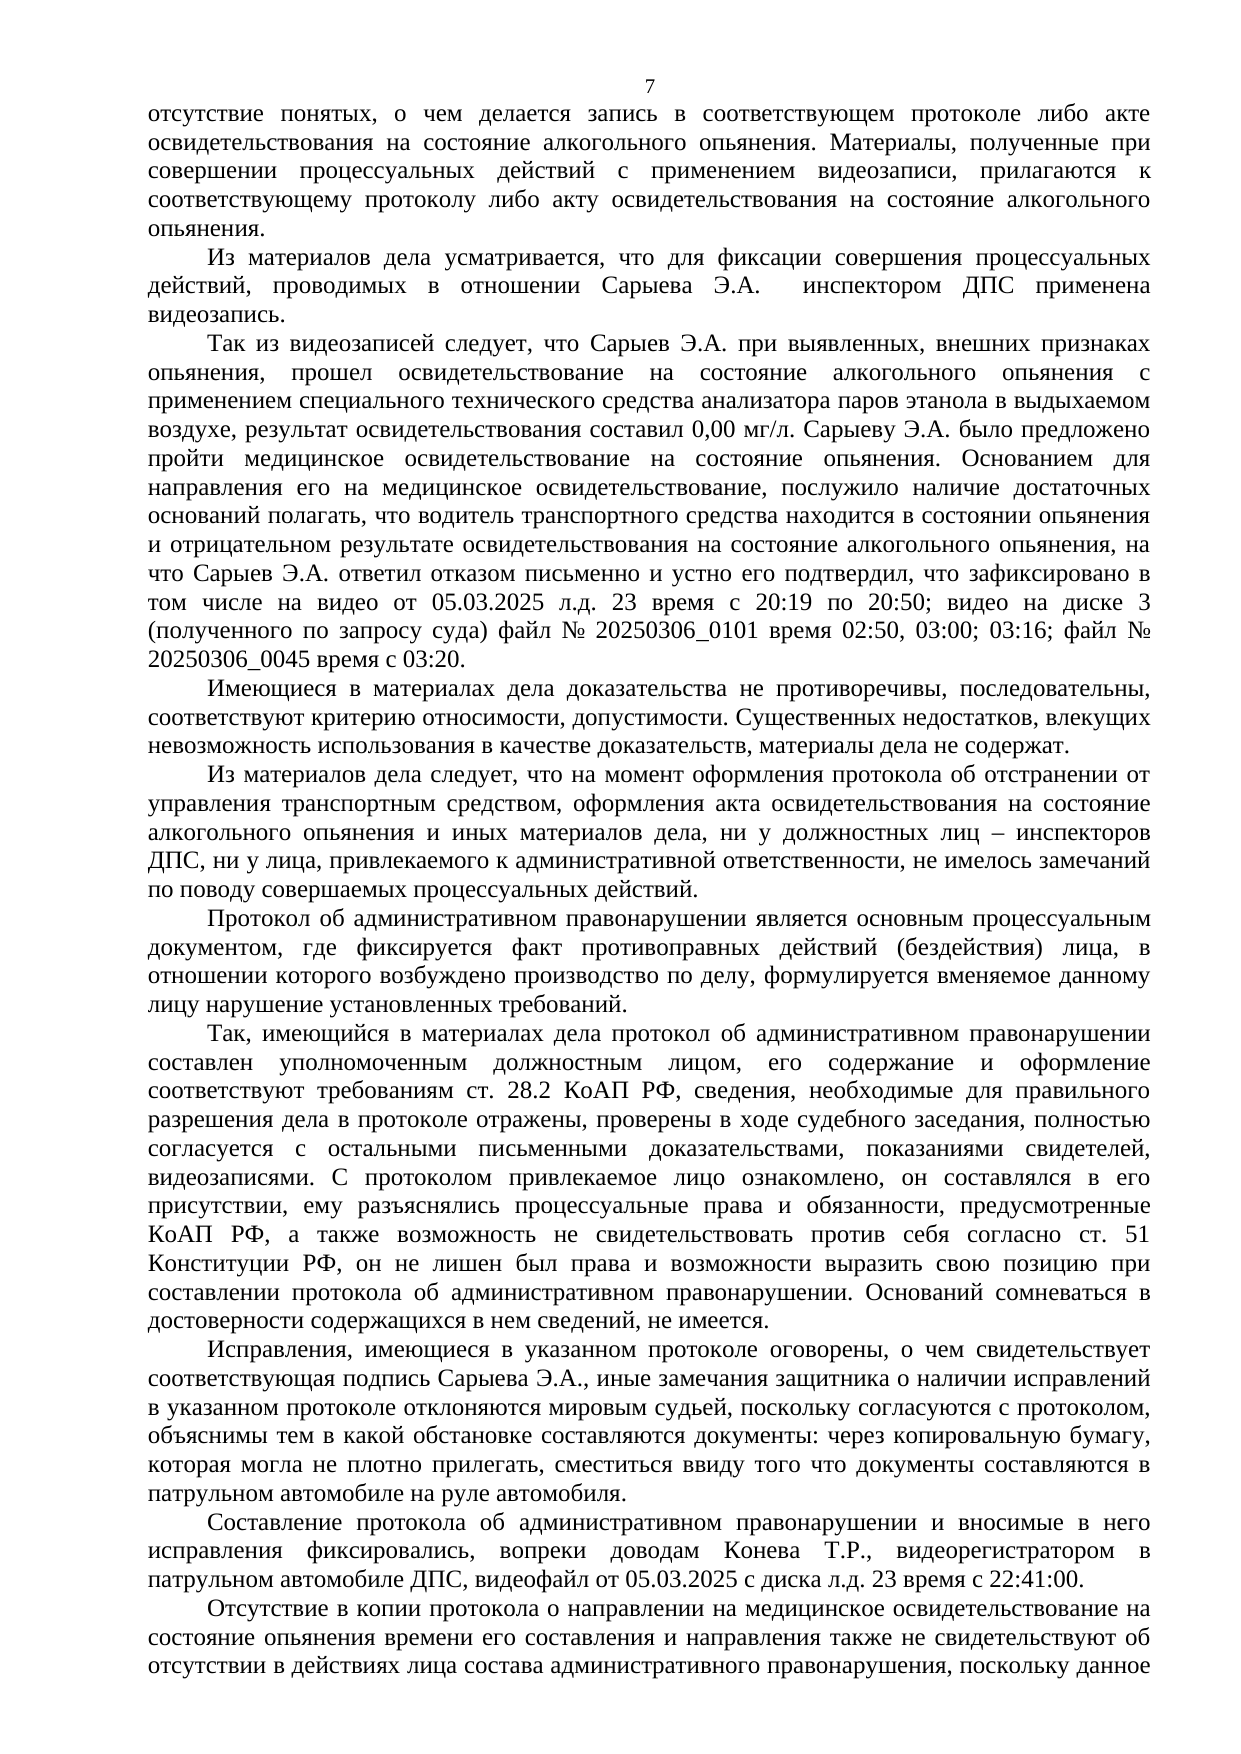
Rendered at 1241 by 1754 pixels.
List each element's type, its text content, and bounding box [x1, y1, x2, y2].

text Так, имеющийся в материалах дела протокол об административном правонарушении составлен уполномоченным должностным лицом, его содержание и оформление соответствуют требованиям ст. 28.2 КоАП РФ, сведения, необходимые для правильного разрешения дела в протоколе отражены, проверены в ходе судебного заседания, полностью согласуется с остальными письменными доказательствами, показаниями свидетелей, видеозаписями. С протоколом привлекаемое лицо ознакомлено, он составлялся в его присутствии, ему разъяснялись процессуальные права и обязанности, предусмотренные КоАП РФ, а также возможность не свидетельствовать против себя согласно ст. 51 Конституции РФ, он не лишен был права и возможности выразить свою позицию при составлении протокола об административном правонарушении. Оснований сомневаться в достоверности содержащихся в нем сведений, не имеется. [148, 1018, 1152, 1334]
text Протокол об административном правонарушении является основным процессуальным документом, где фиксируется факт противоправных действий (бездействия) лица, в отношении которого возбуждено производство по делу, формулируется вменяемое данному лицу нарушение установленных требований. [148, 903, 1152, 1018]
text Составление протокола об административном правонарушении и вносимые в него исправления фиксировались, вопреки доводам Конева Т.Р., видеорегистратором в патрульном автомобиле ДПС, видеофайл от 05.03.2025 с диска л.д. 23 время с 22:41:00. [148, 1507, 1152, 1593]
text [148, 98, 1152, 242]
text Исправления, имеющиеся в указанном протоколе оговорены, о чем свидетельствует соответствующая подпись Сарыева Э.А., иные замечания защитника о наличии исправлений в указанном протоколе отклоняются мировым судьей, поскольку согласуются с протоколом, объяснимы тем в какой обстановке составляются документы: через копировальную бумагу, которая могла не плотно прилегать, сместиться ввиду того что документы составляются в патрульном автомобиле на руле автомобиля. [148, 1334, 1152, 1507]
text Из материалов дела следует, что на момент оформления протокола об отстранении от управления транспортным средством, оформления акта освидетельствования на состояние алкогольного опьянения и иных материалов дела, ни у должностных лиц – инспекторов ДПС, ни у лица, привлекаемого к административной ответственности, не имелось замечаний по поводу совершаемых процессуальных действий. [148, 759, 1152, 903]
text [148, 1593, 1152, 1679]
text Имеющиеся в материалах дела доказательства не противоречивы, последовательны, соответствуют критерию относимости, допустимости. Существенных недостатков, влекущих невозможность использования в качестве доказательств, материалы дела не содержат. [148, 673, 1152, 759]
text Так из видеозаписей следует, что Сарыев Э.А. при выявленных, внешних признаках опьянения, прошел освидетельствование на состояние алкогольного опьянения с применением специального технического средства анализатора паров этанола в выдыхаемом воздухе, результат освидетельствования составил 0,00 мг/л. Сарыеву Э.А. было предложено пройти медицинское освидетельствование на состояние опьянения. Основанием для направления его на медицинское освидетельствование, послужило наличие достаточных оснований полагать, что водитель транспортного средства находится в состоянии опьянения и отрицательном результате освидетельствования на состояние алкогольного опьянения, на что Сарыев Э.А. ответил отказом письменно и устно его подтвердил, что зафиксировано в том числе на видео от 05.03.2025 л.д. 23 время с 20:19 по 20:50; видео на диске 3 (полученного по запросу суда) файл № 20250306_0101 время 02:50, 03:00; 03:16; файл № 20250306_0045 время с 03:20. [148, 328, 1152, 673]
text Из материалов дела усматривается, что для фиксации совершения процессуальных действий, проводимых в отношении Сарыева Э.А. инспектором ДПС применена видеозапись. [148, 242, 1152, 328]
